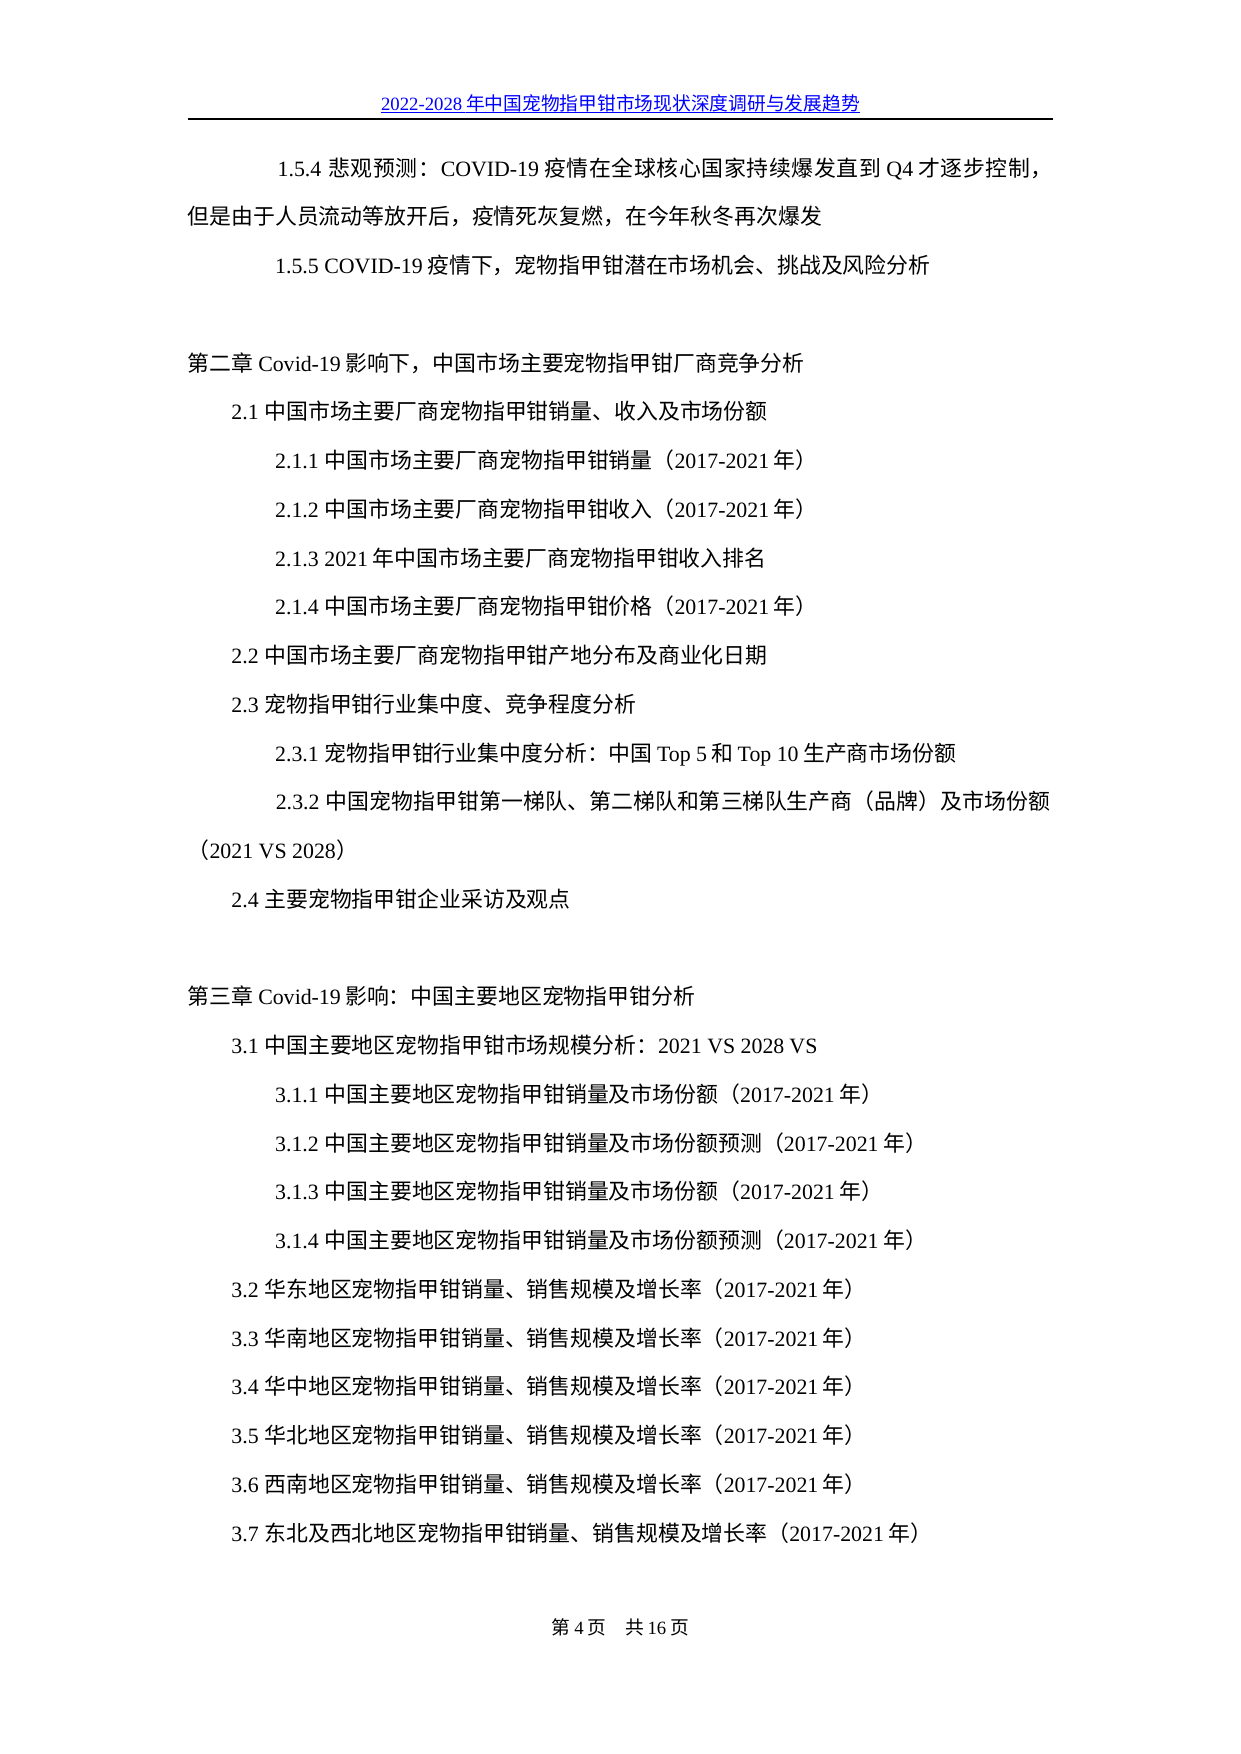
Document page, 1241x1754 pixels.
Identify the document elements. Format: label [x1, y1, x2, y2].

text [187, 150, 1053, 1548]
